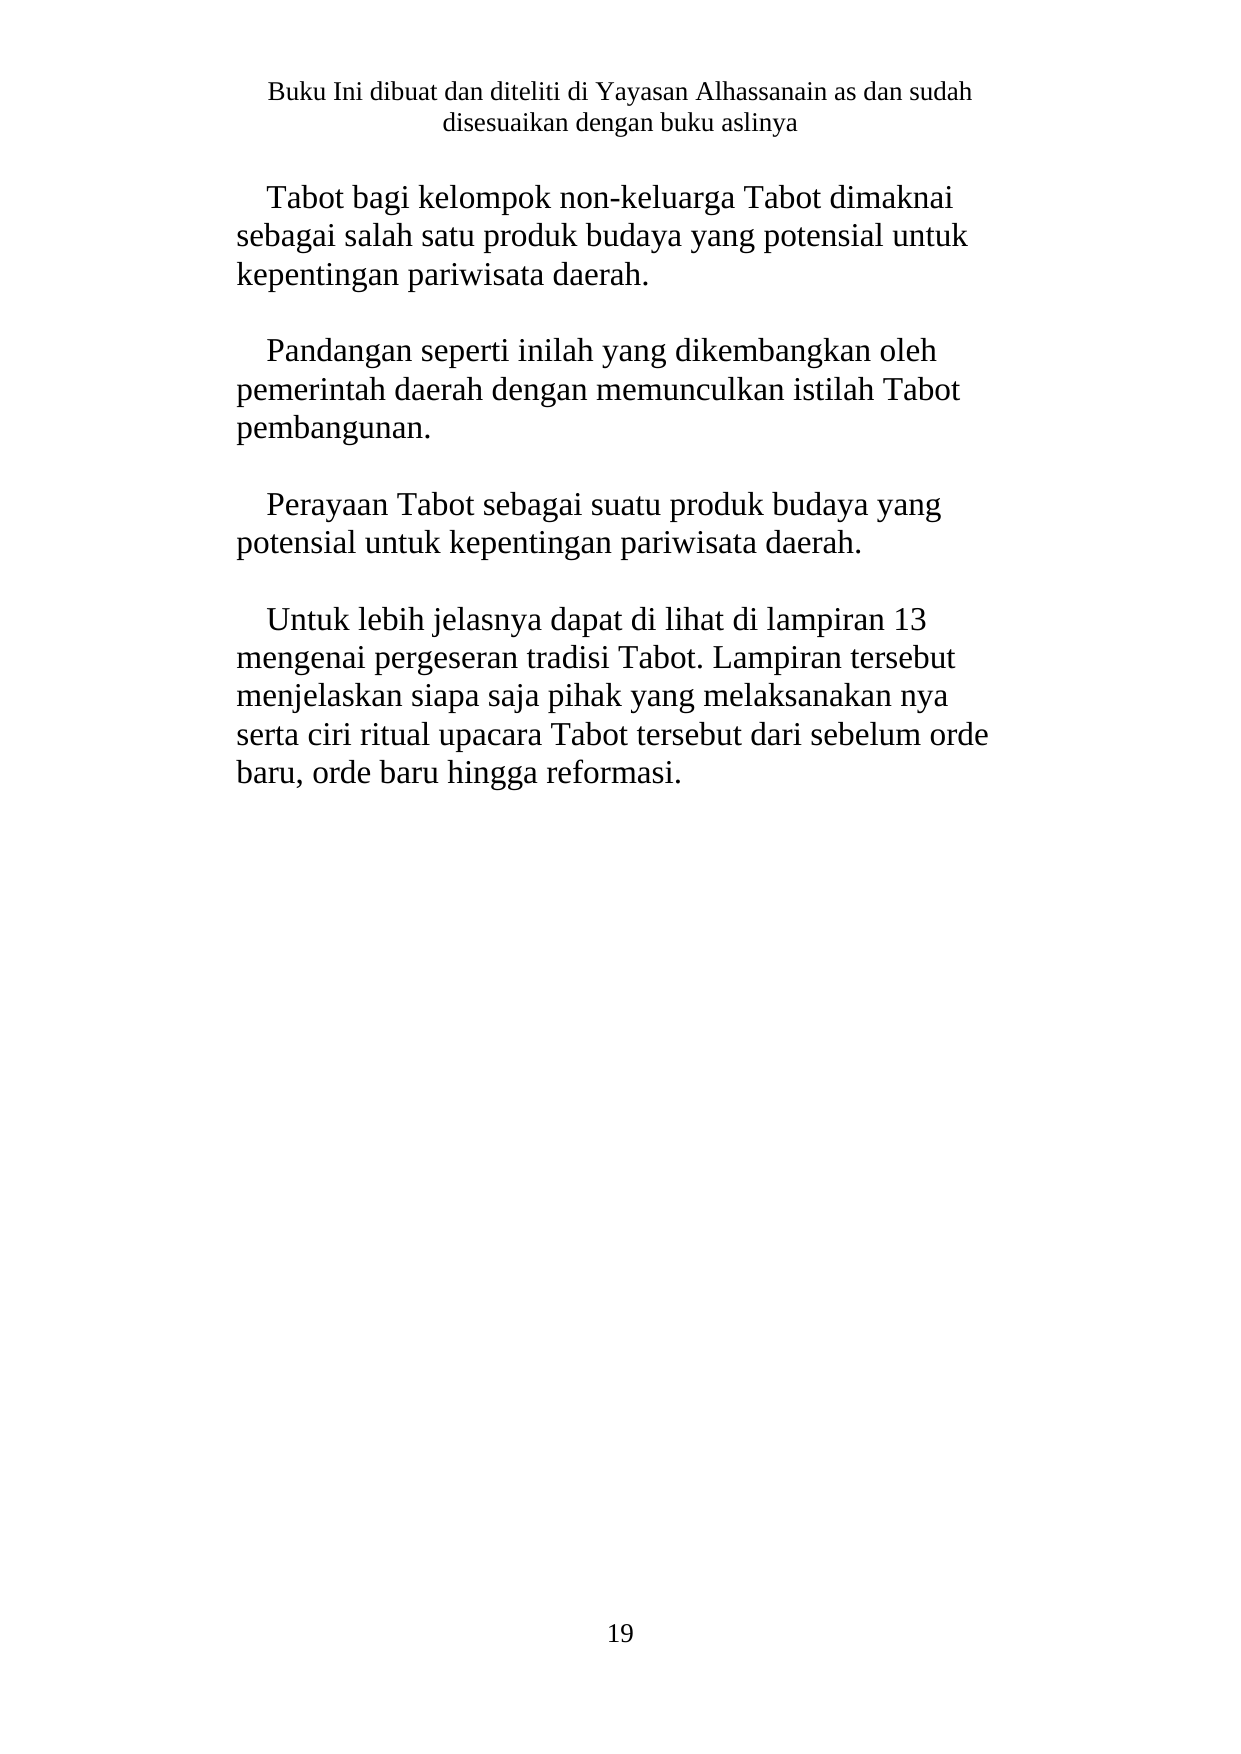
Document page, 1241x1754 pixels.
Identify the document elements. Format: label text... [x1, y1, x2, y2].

text Untuk lebih jelasnya dapat di lihat di lampiran 13 mengenai pergeseran tradisi Tabot. Lampiran tersebut menjelaskan siapa saja pihak yang melaksanakan nya serta ciri ritual upacara Tabot tersebut dari sebelum orde baru, orde baru hingga reformasi. [236, 599, 1004, 791]
text Pandangan seperti inilah yang dikembangkan oleh pemerintah daerah dengan memunculkan istilah Tabot pembangunan. [236, 331, 1004, 446]
text Perayaan Tabot sebagai suatu produk budaya yang potensial untuk kepentingan pariwisata daerah. [236, 484, 1004, 561]
text Tabot bagi kelompok non-keluarga Tabot dimaknai sebagai salah satu produk budaya yang potensial untuk kepentingan pariwisata daerah. [236, 177, 1004, 292]
